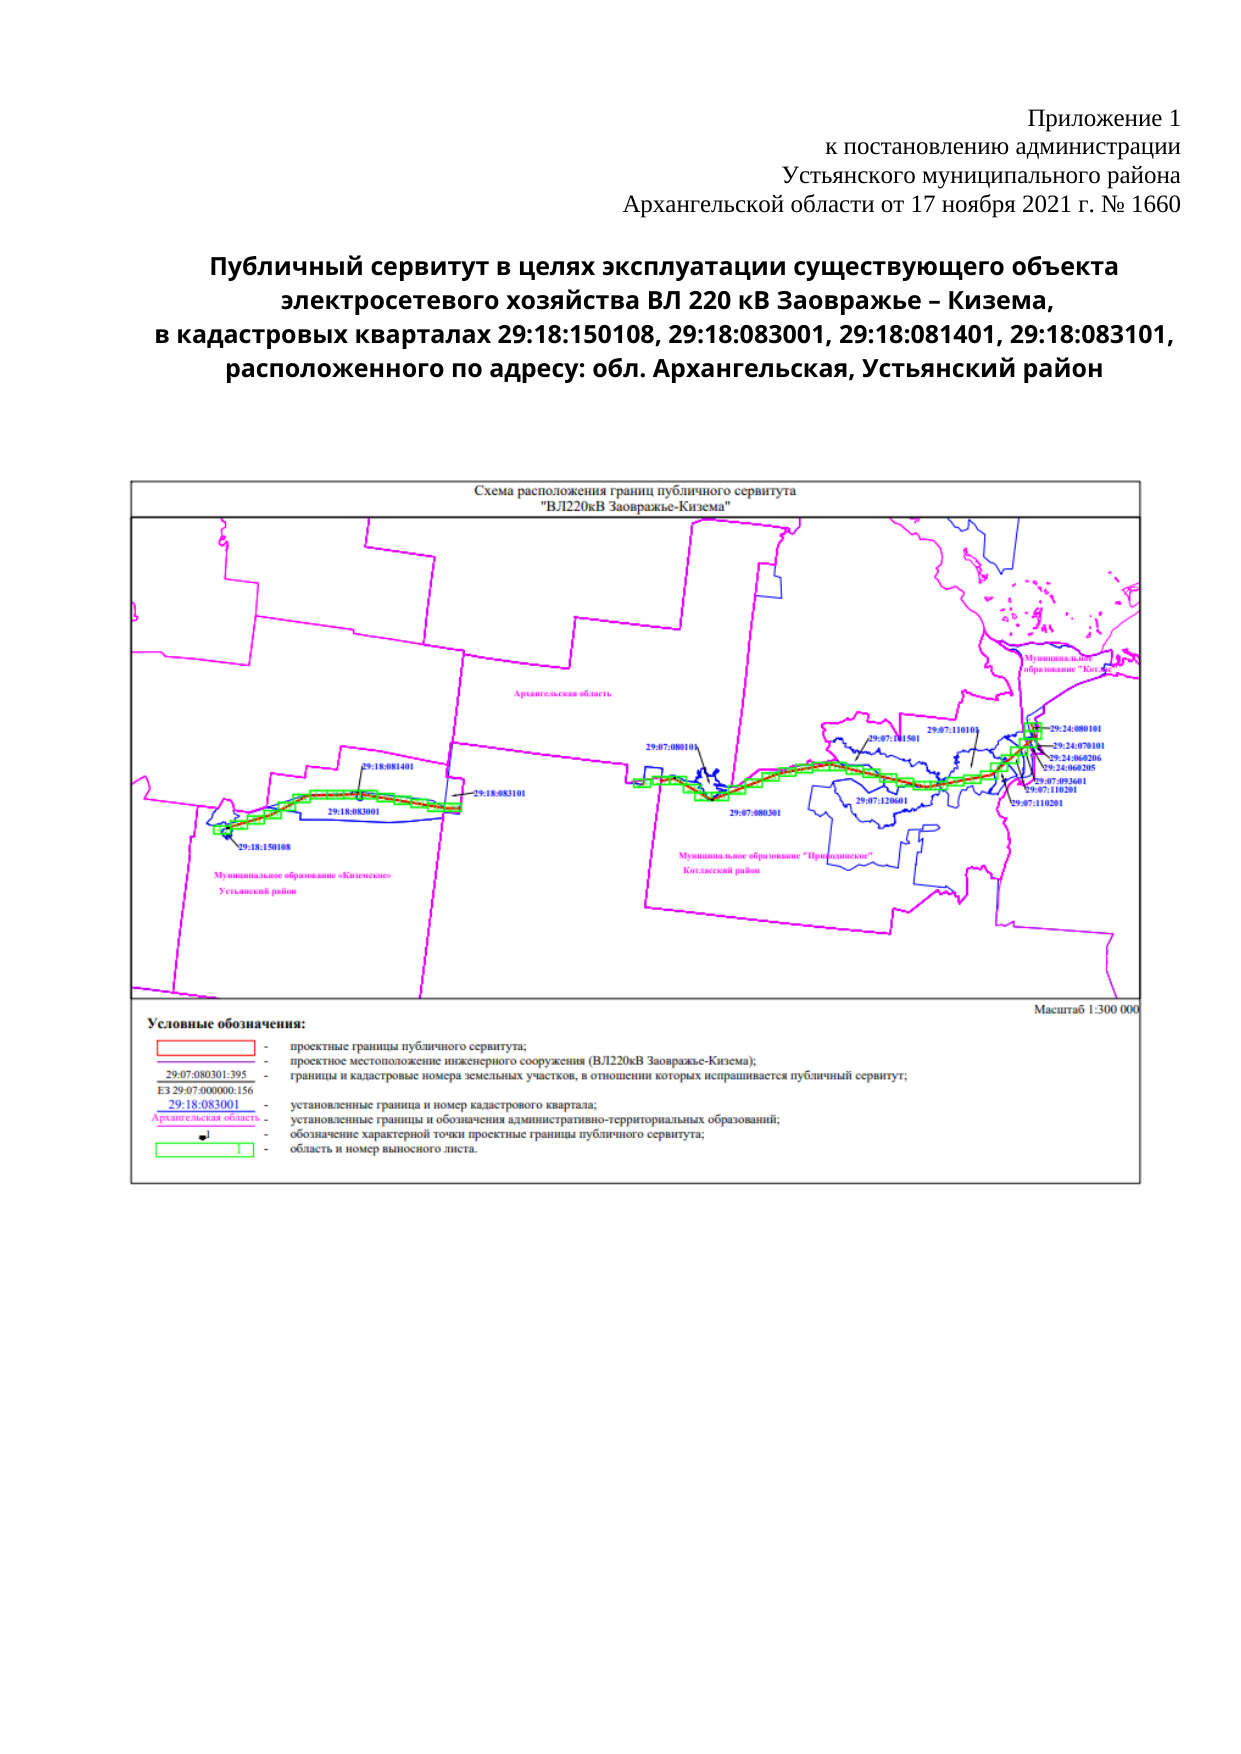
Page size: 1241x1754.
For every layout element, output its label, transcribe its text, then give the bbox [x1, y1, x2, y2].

text Приложение 1 [89, 103, 1181, 131]
text электросетевого хозяйства ВЛ 220 кВ Заовражье – Кизема, [148, 283, 1181, 317]
text к постановлению администрации [89, 131, 1181, 160]
picture [126, 478, 1144, 1189]
text расположенного по адресу: обл. Архангельская, Устьянский район [148, 351, 1181, 385]
text Архангельской области от 17 ноября 2021 г. № 1660 [89, 189, 1181, 218]
text Публичный сервитут в целях эксплуатации существующего объекта [148, 249, 1181, 283]
text Устьянского муниципального района [89, 160, 1181, 189]
text в кадастровых кварталах 29:18:150108, 29:18:083001, 29:18:081401, 29:18:083101, [148, 317, 1181, 351]
